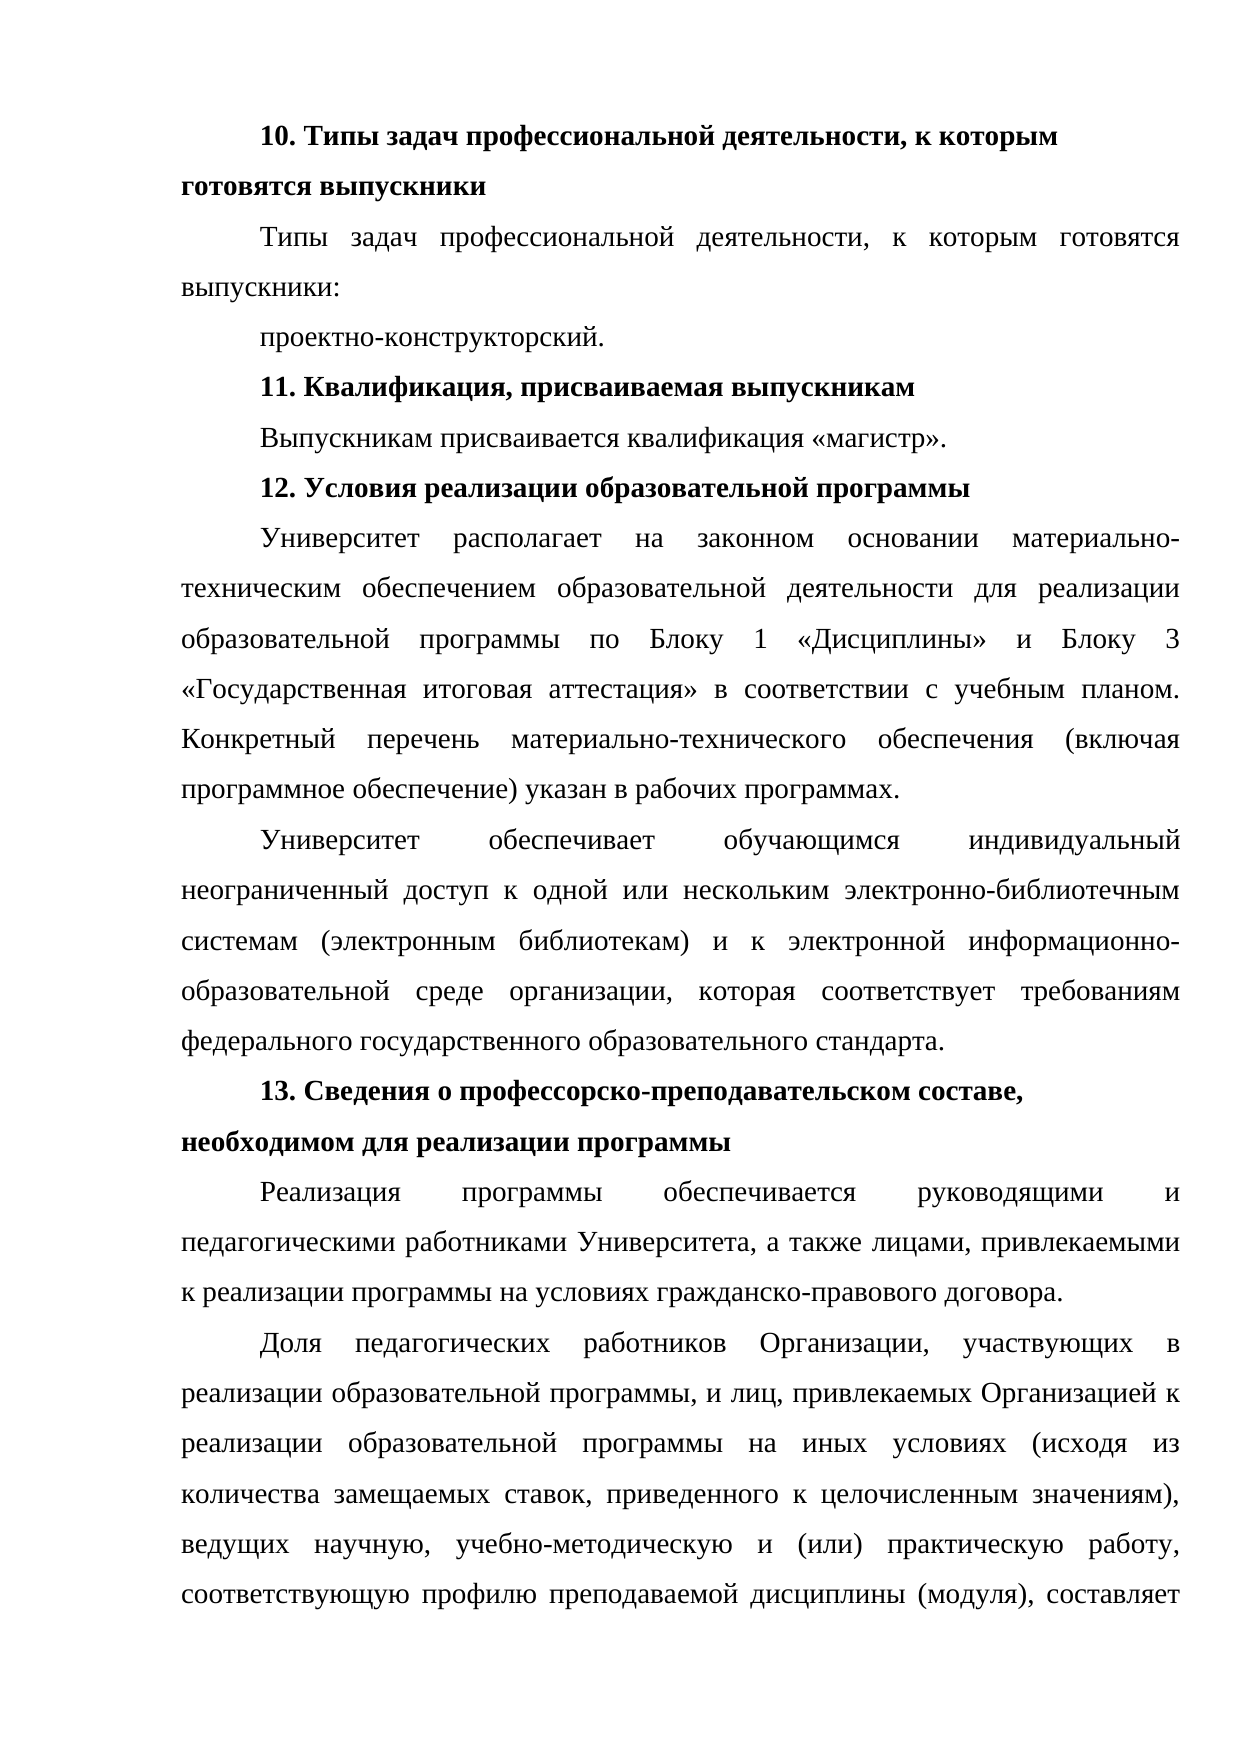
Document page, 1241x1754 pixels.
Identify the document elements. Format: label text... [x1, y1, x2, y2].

table_cell 10. Типы задач профессиональной деятельности, к которым готовятся выпускники [177, 118, 1184, 219]
table_cell 12. Условия реализации образовательной программы [177, 470, 1184, 520]
table_cell Типы задач профессиональной деятельности, к которым готовятся выпускники: проектно-конструкторский. [177, 219, 1184, 369]
table_cell Университет располагает на законном основании материально- техническим обеспечением образовательной деятельности для реализации образовательной программы по Блоку 1 «Дисциплины» и Блоку 3 «Государственная итоговая аттестация» в соответствии с учебным планом. Конкретный перечень материально-технического обеспечения (включая программное обеспечение) указан в рабочих программах. Университет обеспечивает обучающимся индивидуальный неограниченный доступ к одной или нескольким электронно-библиотечным системам (электронным библиотекам) и к электронной информационно- образовательной среде организации, которая соответствует требованиям федерального государственного образовательного стандарта. [177, 520, 1184, 1073]
table_cell Выпускникам присваивается квалификация «магистр». [177, 420, 1184, 470]
table_cell 13. Сведения о профессорско-преподавательском составе, необходимом для реализации программы [177, 1074, 1184, 1174]
table_cell 11. Квалификация, присваиваемая выпускникам [177, 370, 1184, 420]
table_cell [177, 1174, 1184, 1610]
